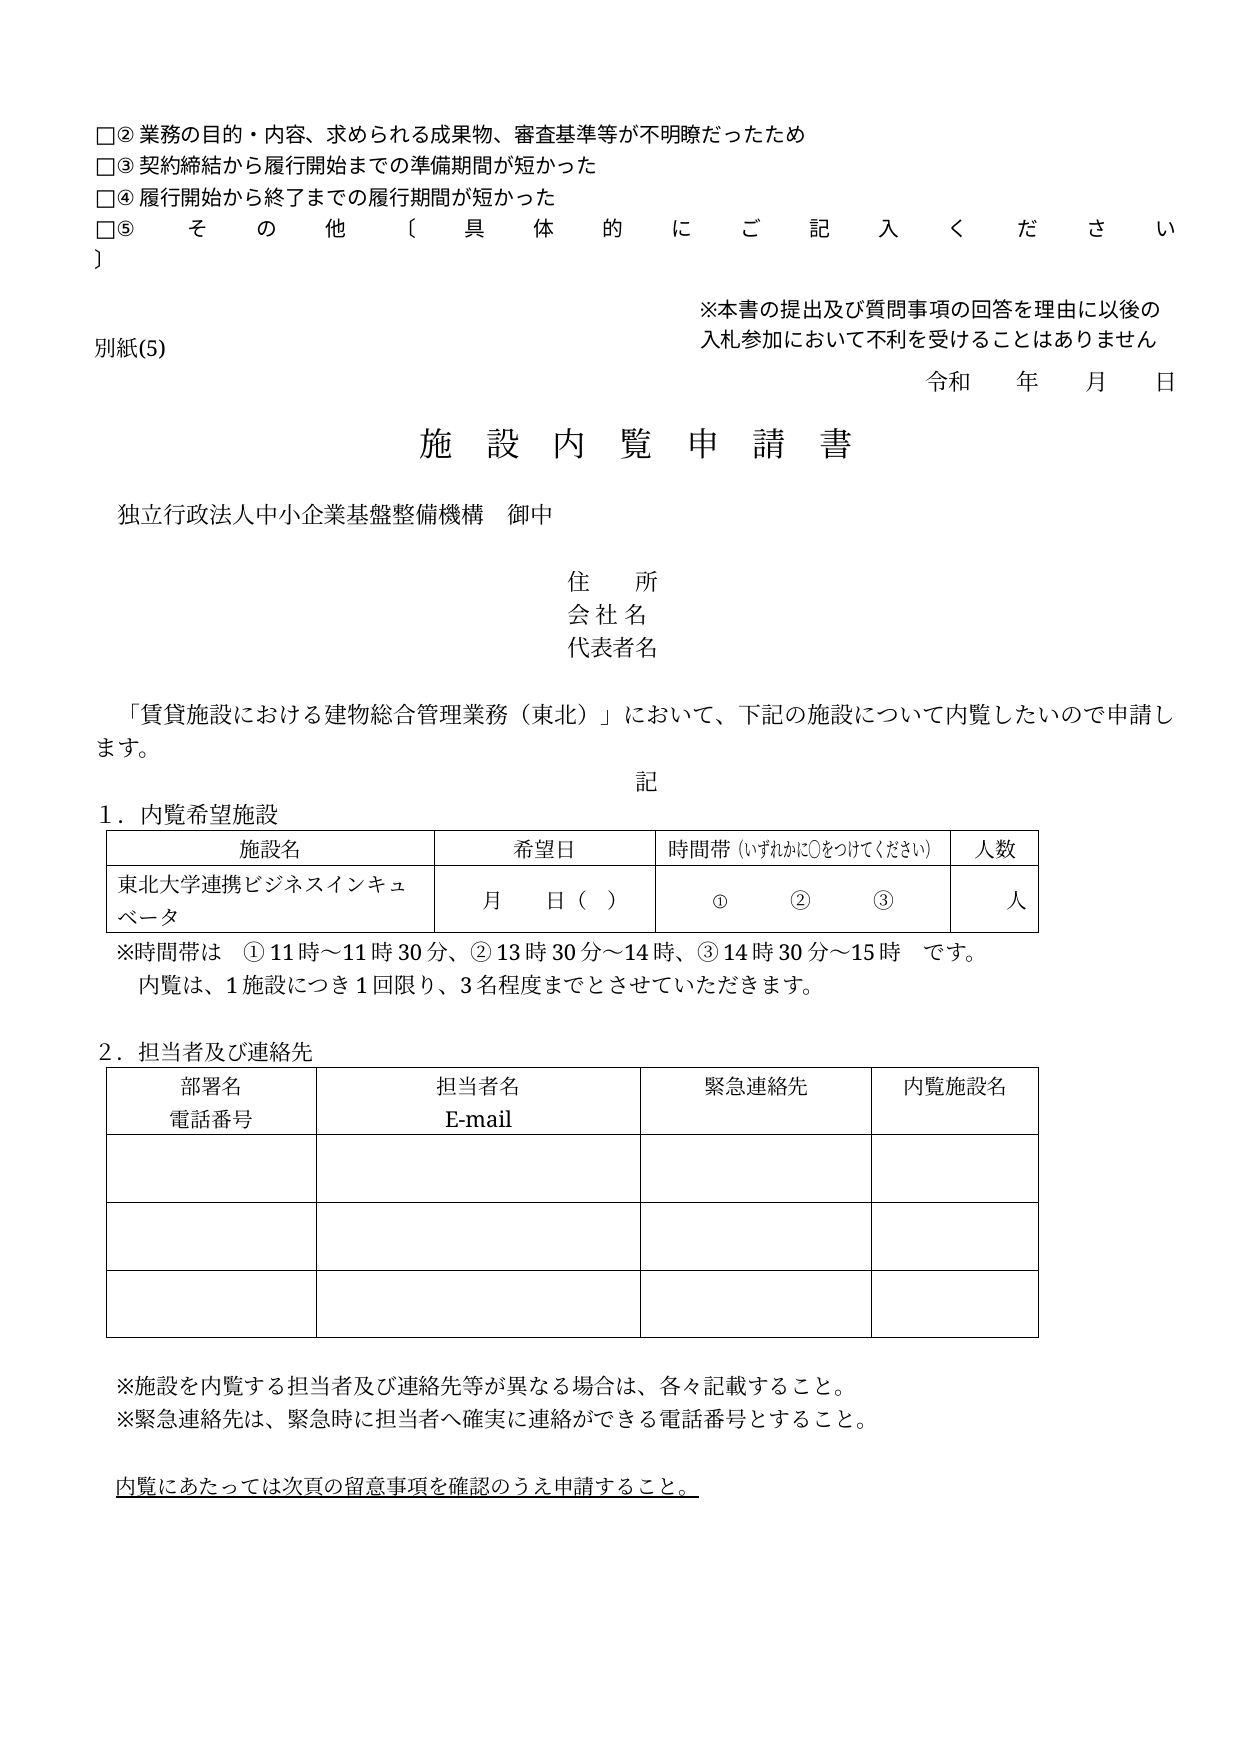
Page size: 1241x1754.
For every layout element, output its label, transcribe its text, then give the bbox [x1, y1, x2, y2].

text 「賃貸施設における建物総合管理業務（東北）」において、下記の施設について内覧したいので申請します。 [94, 697, 1177, 763]
table_cell 東北大学連携ビジネスインキュベータ [107, 866, 434, 932]
text ※施設を内覧する担当者及び連絡先等が異なる場合は、各々記載すること。 [94, 1368, 1177, 1401]
table_cell [872, 1271, 1038, 1337]
table_cell [107, 1135, 316, 1202]
table_header 内覧施設名 [872, 1068, 1038, 1134]
text ※時間帯は ①11時～11時30分、②13時30分～14時、③14時30分～15時 です。 [94, 933, 1177, 967]
table_cell [641, 1135, 871, 1202]
table_cell [317, 1271, 640, 1337]
table_header 施設名 [107, 831, 434, 864]
table_cell 人 [951, 866, 1038, 932]
table_cell [872, 1135, 1038, 1202]
table_cell [107, 1203, 316, 1270]
text 住 所 [94, 563, 1177, 597]
text 施 設 内 覧 申 請 書 [94, 430, 1177, 463]
text 令和 年 月 日 [94, 363, 1177, 397]
table_cell [107, 1271, 316, 1337]
text 内覧にあたっては次頁の留意事項を確認のうえ申請すること。 [94, 1468, 1177, 1501]
table_header 希望日 [435, 831, 655, 864]
text □③契約締結から履行開始までの準備期間が短かった [94, 149, 1177, 181]
table_cell 月 日（ ） [435, 866, 655, 932]
text ２．担当者及び連絡先 [94, 1033, 1177, 1067]
table_header 部署名 電話番号 [107, 1068, 316, 1134]
text 内覧は、1施設につき1回限り、3名程度までとさせていただきます。 [94, 967, 1177, 1000]
table_cell [641, 1203, 871, 1270]
table_cell [641, 1271, 871, 1337]
table_cell [317, 1135, 640, 1202]
text 独立行政法人中小企業基盤整備機構 御中 [94, 497, 1177, 530]
table_header 担当者名 E-mail [317, 1068, 640, 1134]
text 代表者名 [94, 630, 1177, 663]
table_header 人数 [951, 831, 1038, 864]
text 記 [116, 763, 1177, 797]
table_cell [317, 1203, 640, 1270]
table_cell [872, 1203, 1038, 1270]
text □②業務の目的・内容、求められる成果物、審査基準等が不明瞭だったため [94, 118, 1177, 149]
table_header 緊急連絡先 [641, 1068, 871, 1134]
text □④履行開始から終了までの履行期間が短かった [94, 181, 1177, 212]
table_cell ① ② ③ [656, 866, 950, 932]
text 別紙(5) [94, 330, 1177, 363]
text 会 社 名 [94, 597, 1177, 630]
table_header 時間帯（いずれかに○をつけてください） [656, 831, 950, 864]
text １．内覧希望施設 [94, 797, 1177, 830]
text ※緊急連絡先は、緊急時に担当者へ確実に連絡ができる電話番号とすること。 [94, 1401, 1177, 1434]
text □⑤その他〔具体的にご記入ください 〕 [94, 212, 1177, 273]
